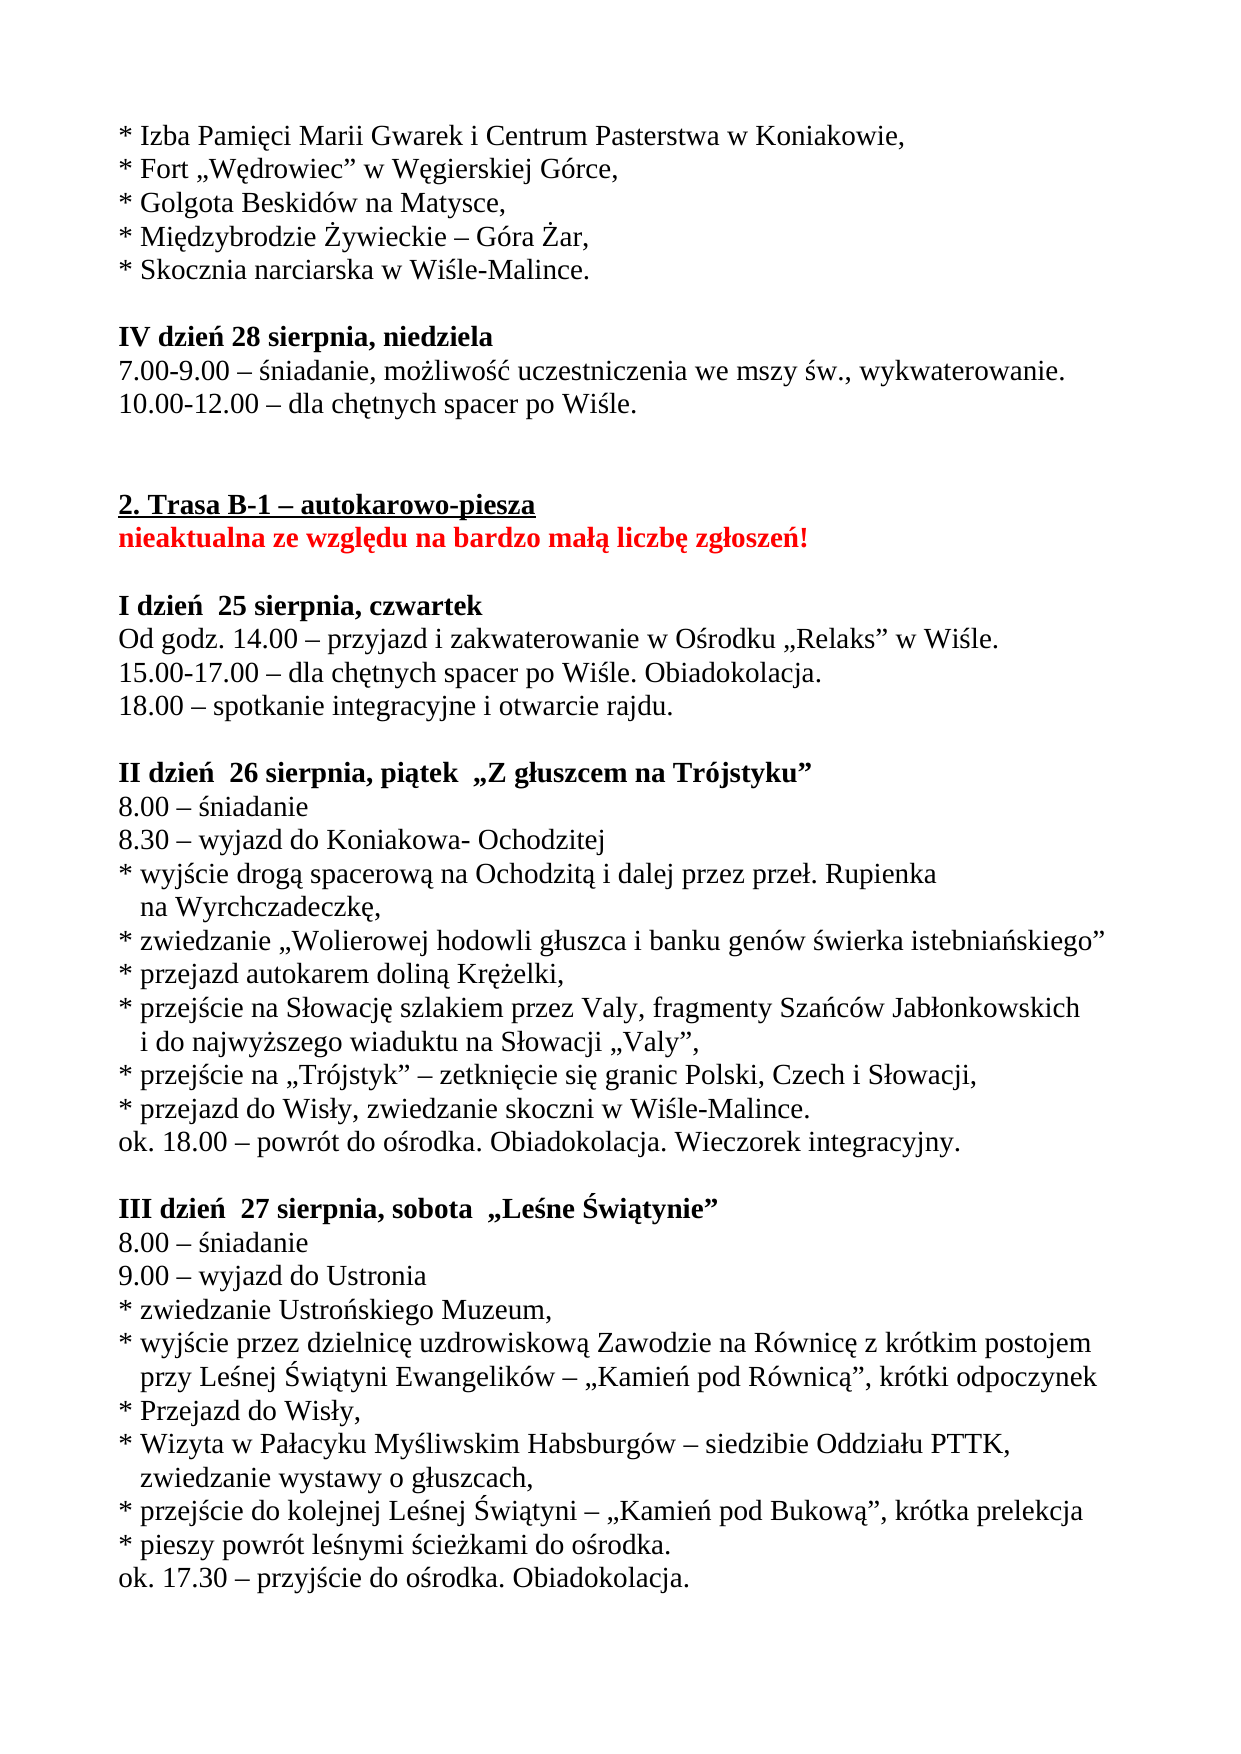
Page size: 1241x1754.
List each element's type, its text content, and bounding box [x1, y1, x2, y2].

text I dzień 25 sierpnia, czwartek Od godz. 14.00 – przyjazd i zakwaterowanie w Ośrodku „Relaks” w Wiśle. 15.00-17.00 – dla chętnych spacer po Wiśle. Obiadokolacja. 18.00 – spotkanie integracyjne i otwarcie rajdu. [118, 554, 1122, 722]
text 2. Trasa B-1 – autokarowo-piesza nieaktualna ze względu na bardzo małą liczbę zgłoszeń! [118, 487, 1122, 554]
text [118, 118, 1122, 420]
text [118, 722, 1122, 1594]
